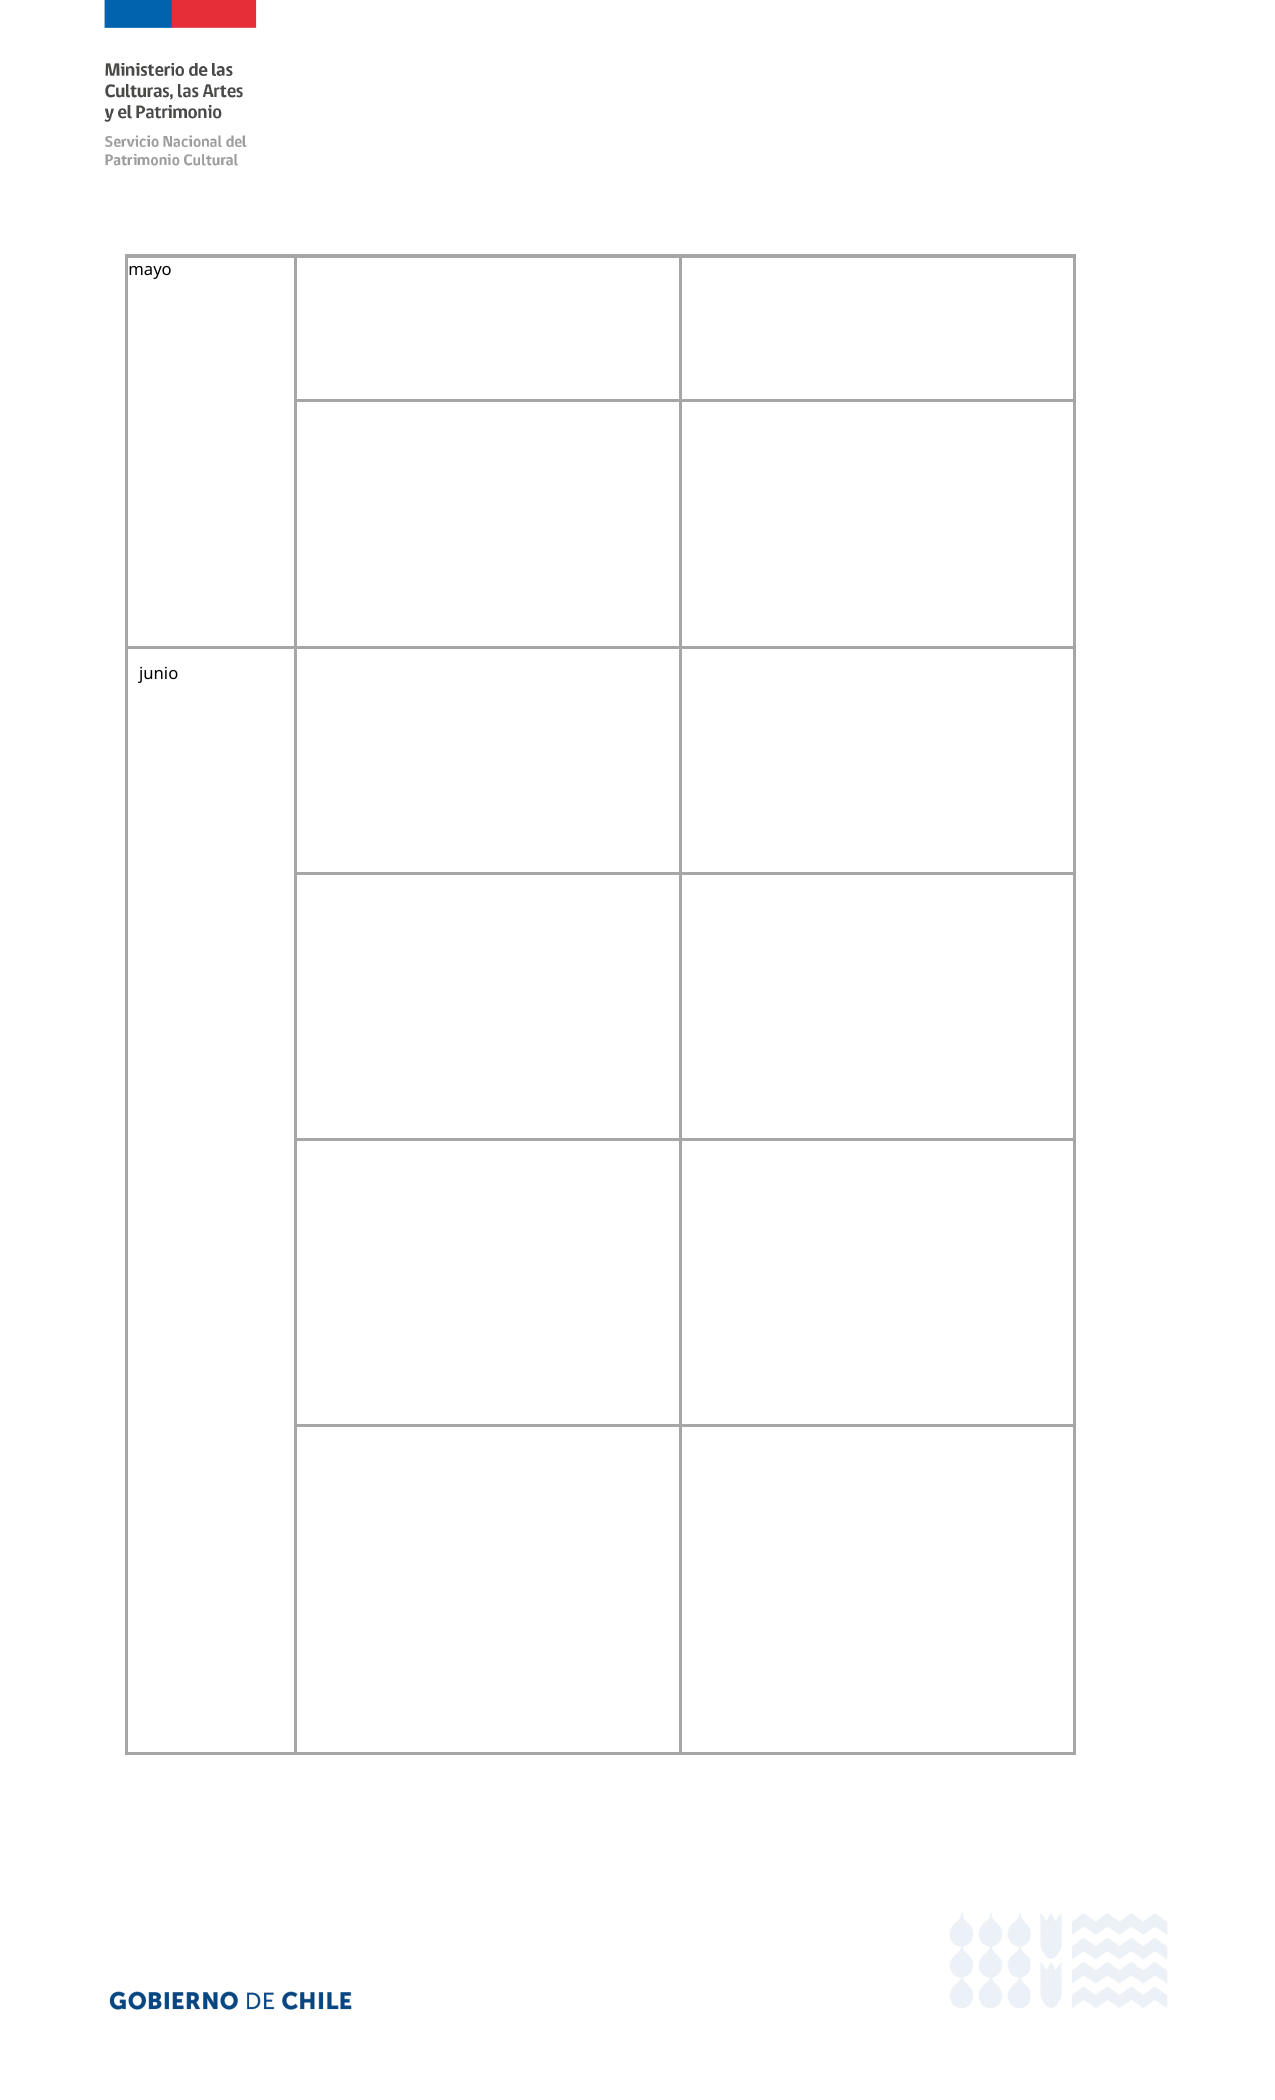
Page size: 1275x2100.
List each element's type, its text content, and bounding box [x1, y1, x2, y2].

table_cell [682, 875, 1073, 1138]
table_cell [297, 1141, 679, 1424]
table_header [682, 258, 1073, 399]
picture [92, 0, 922, 173]
table_cell [297, 1427, 679, 1752]
table_cell [682, 1427, 1073, 1752]
table_header [297, 258, 679, 399]
picture [92, 1904, 1186, 2018]
table_cell junio [128, 649, 294, 1752]
table_cell [682, 1141, 1073, 1424]
table_cell [297, 402, 679, 646]
table_cell [297, 649, 679, 872]
table_header mayo [128, 258, 294, 646]
table_cell [297, 875, 679, 1138]
table_cell [682, 402, 1073, 646]
table_cell [682, 649, 1073, 872]
